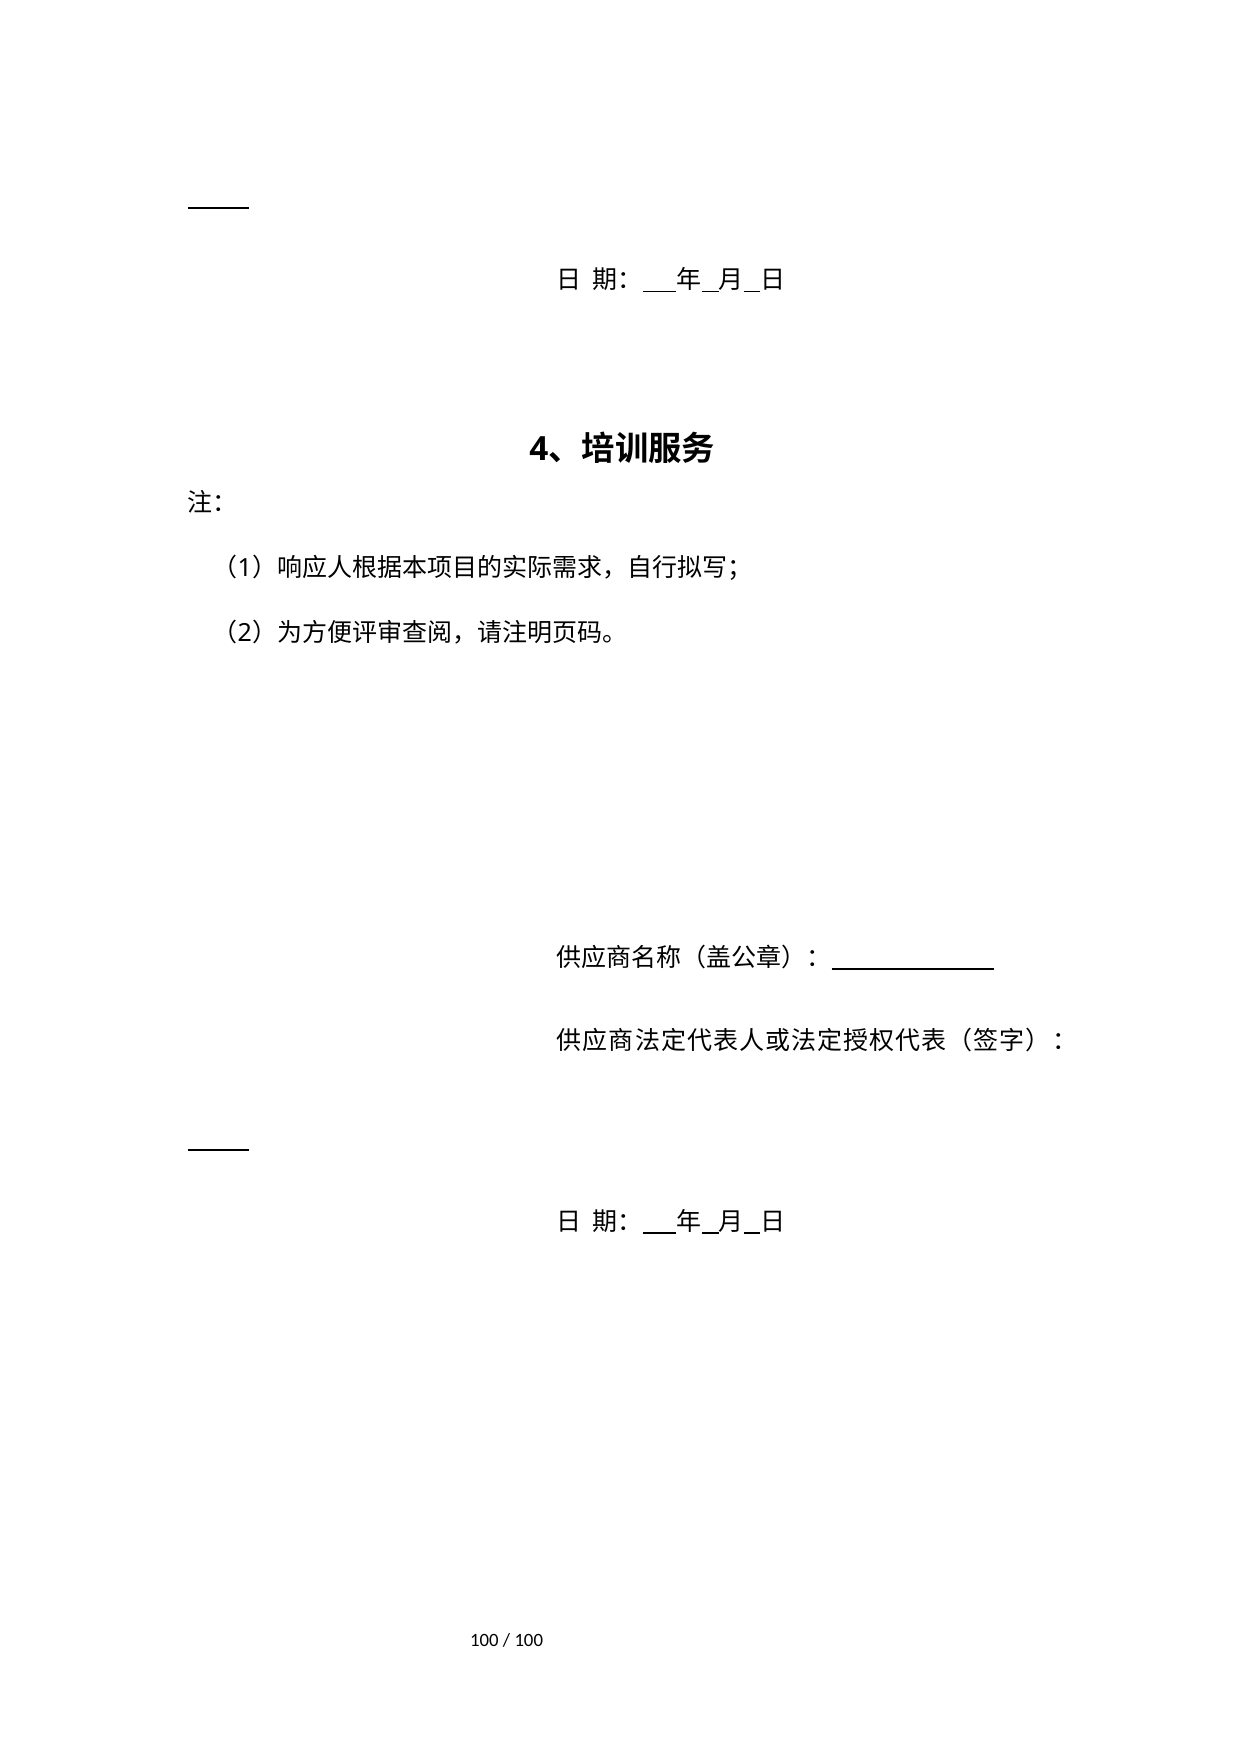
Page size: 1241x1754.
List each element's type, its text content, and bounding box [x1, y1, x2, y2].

text （1）响应人根据本项目的实际需求，自行拟写； [187, 533, 1053, 598]
text 供应商法定代表人或法定授权代表（签字）： [187, 1006, 1053, 1168]
text 日 期： 年 月 日 [187, 1187, 1053, 1252]
text 注： [187, 468, 1053, 533]
text 4、培训服务 [187, 430, 1056, 468]
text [187, 162, 1053, 227]
text 供应商名称（盖公章）： [187, 923, 1053, 988]
text 日 期： 年 月 日 [187, 245, 1053, 310]
text （2）为方便评审查阅，请注明页码。 [187, 598, 1053, 663]
